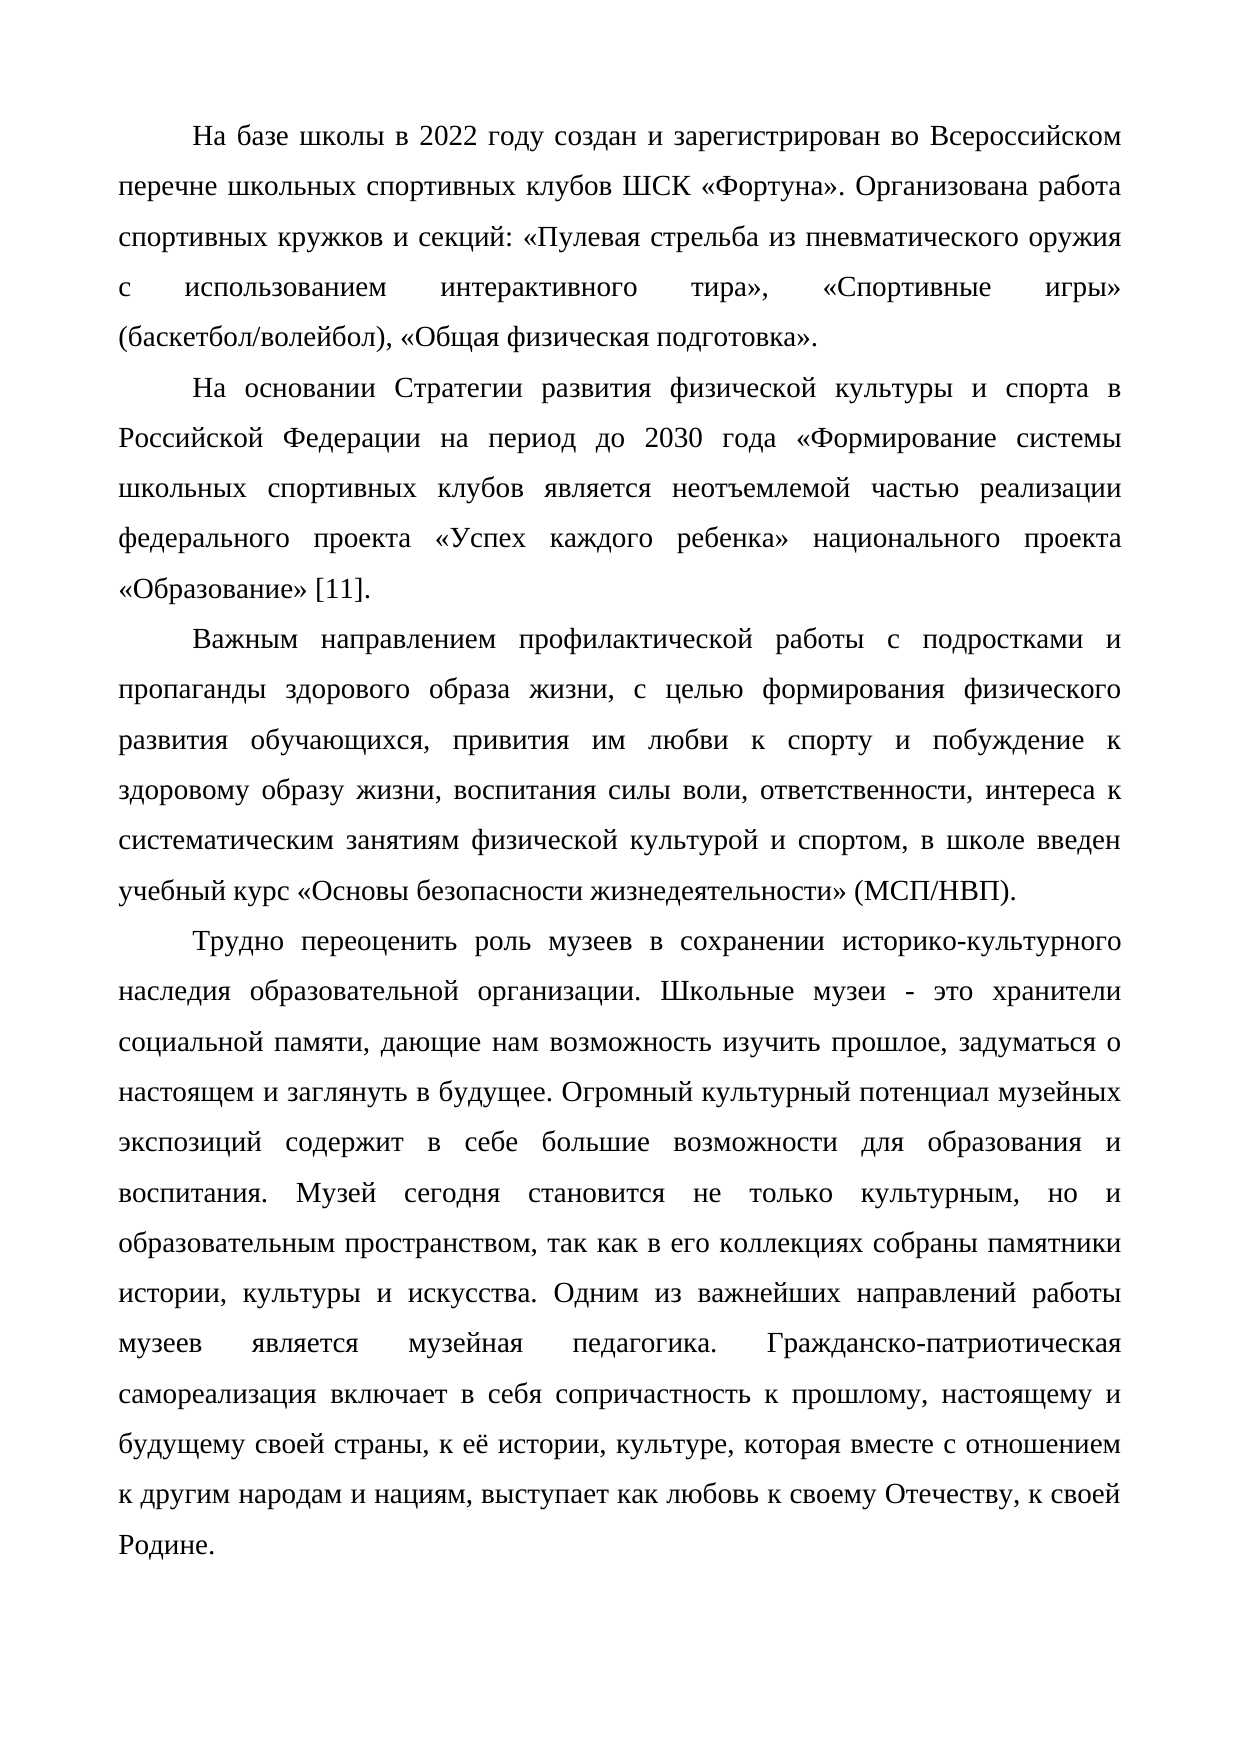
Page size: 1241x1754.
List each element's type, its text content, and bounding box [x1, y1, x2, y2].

text Трудно переоценить роль музеев в сохранении историко-культурного наследия образовательной организации. Школьные музеи - это хранители социальной памяти, дающие нам возможность изучить прошлое, задуматься о настоящем и заглянуть в будущее. Огромный культурный потенциал музейных экспозиций содержит в себе большие возможности для образования и воспитания. Музей сегодня становится не только культурным, но и образовательным пространством, так как в его коллекциях собраны памятники истории, культуры и искусства. Одним из важнейших направлений работы музеев является музейная педагогика. Гражданско-патриотическая самореализация включает в себя сопричастность к прошлому, настоящему и будущему своей страны, к её истории, культуре, которая вместе с отношением к другим народам и нациям, выступает как любовь к своему Отечеству, к своей Родине. [118, 923, 1122, 1560]
text На базе школы в 2022 году создан и зарегистрирован во Всероссийском перечне школьных спортивных клубов ШСК «Фортуна». Организована работа спортивных кружков и секций: «Пулевая стрельба из пневматического оружия с использованием интерактивного тира», «Спортивные игры» (баскетбол/волейбол), «Общая физическая подготовка». [118, 118, 1122, 353]
text Важным направлением профилактической работы с подростками и пропаганды здорового образа жизни, с целью формирования физического развития обучающихся, привития им любви к спорту и побуждение к здоровому образу жизни, воспитания силы воли, ответственности, интереса к систематическим занятиям физической культурой и спортом, в школе введен учебный курс «Основы безопасности жизнедеятельности» (МСП/НВП). [118, 621, 1122, 906]
text На основании Стратегии развития физической культуры и спорта в Российской Федерации на период до 2030 года «Формирование системы школьных спортивных клубов является неотъемлемой частью реализации федерального проекта «Успех каждого ребенка» национального проекта «Образование» [11]. [118, 370, 1122, 604]
